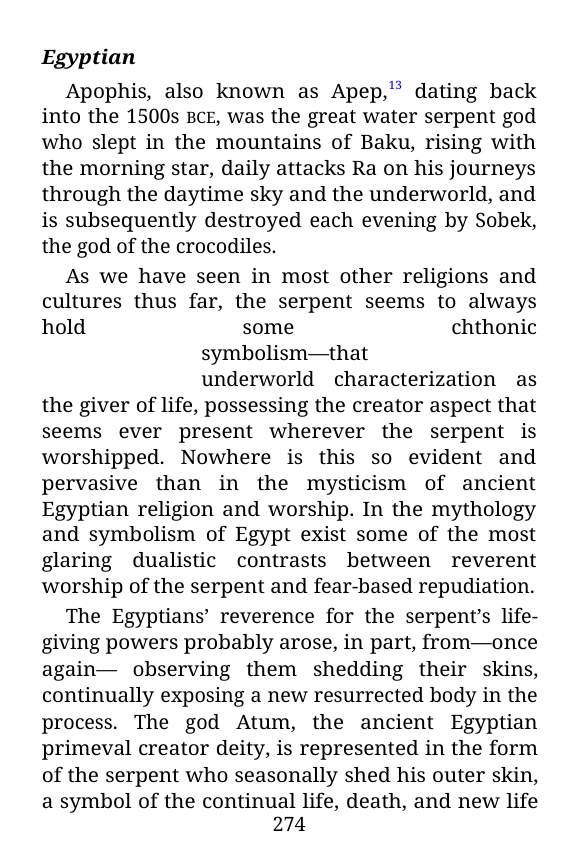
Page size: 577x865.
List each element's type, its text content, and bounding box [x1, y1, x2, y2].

text Apophis, also known as Apep,13 dating back into the 1500s BCE, was the great water serpent god who slept in the mountains of Baku, rising with the morning star, daily attacks Ra on his journeys through the daytime sky and the underworld, and is subsequently destroyed each evening by Sobek, the god of the crocodiles. [42, 78, 537, 259]
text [42, 603, 538, 814]
subtitle Egyptian [42, 43, 553, 70]
text As we have seen in most other religions and cultures thus far, the serpent seems to always hold some chthonic symbolism—that underworld characterization as the giver of life, possessing the creator aspect that seems ever present wherever the serpent is worshipped. Nowhere is this so evident and pervasive than in the mysticism of ancient Egyptian religion and worship. In the mythology and symbolism of Egypt exist some of the most glaring dualistic contrasts between reverent worship of the serpent and fear-based repudiation. [42, 262, 537, 599]
